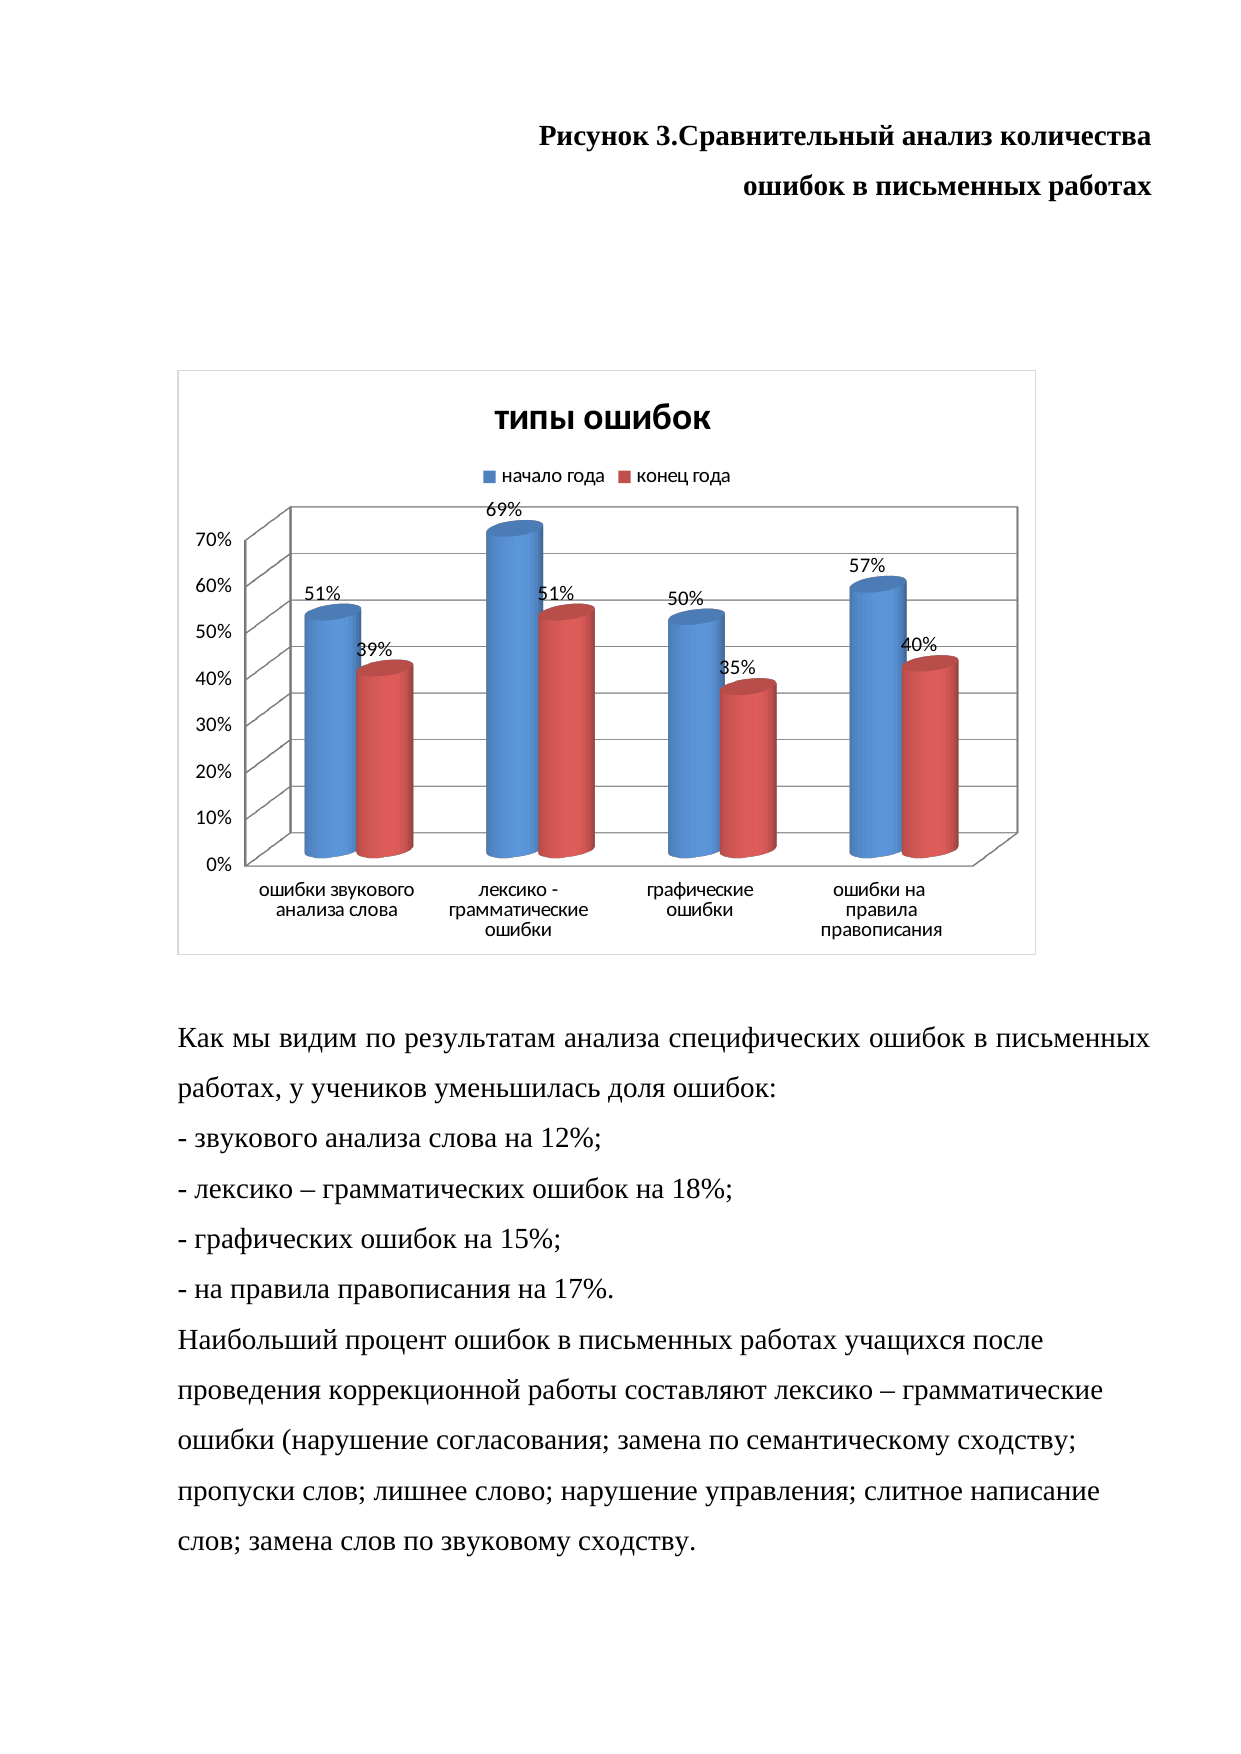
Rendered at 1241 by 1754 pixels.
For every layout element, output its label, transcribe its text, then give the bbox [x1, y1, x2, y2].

text - графических ошибок на 15%; [177, 1221, 1152, 1255]
text Рисунок 3.Сравнительный анализ количества [177, 118, 1152, 152]
text ошибок в письменных работах [177, 168, 1152, 202]
text - на правила правописания на 17%. [177, 1271, 1152, 1305]
text - лексико – грамматических ошибок на 18%; [177, 1171, 1152, 1204]
text Наибольший процент ошибок в письменных работах учащихся после проведения коррекционной работы составляют лексико – грамматические ошибки (нарушение согласования; замена по семантическому сходству; пропуски слов; лишнее слово; нарушение управления; слитное написание слов; замена слов по звуковому сходству. [177, 1322, 1152, 1557]
text - звукового анализа слова на 12%; [177, 1121, 1152, 1154]
text Как мы видим по результатам анализа специфических ошибок в письменных работах, у учеников уменьшилась доля ошибок: [177, 1020, 1152, 1104]
